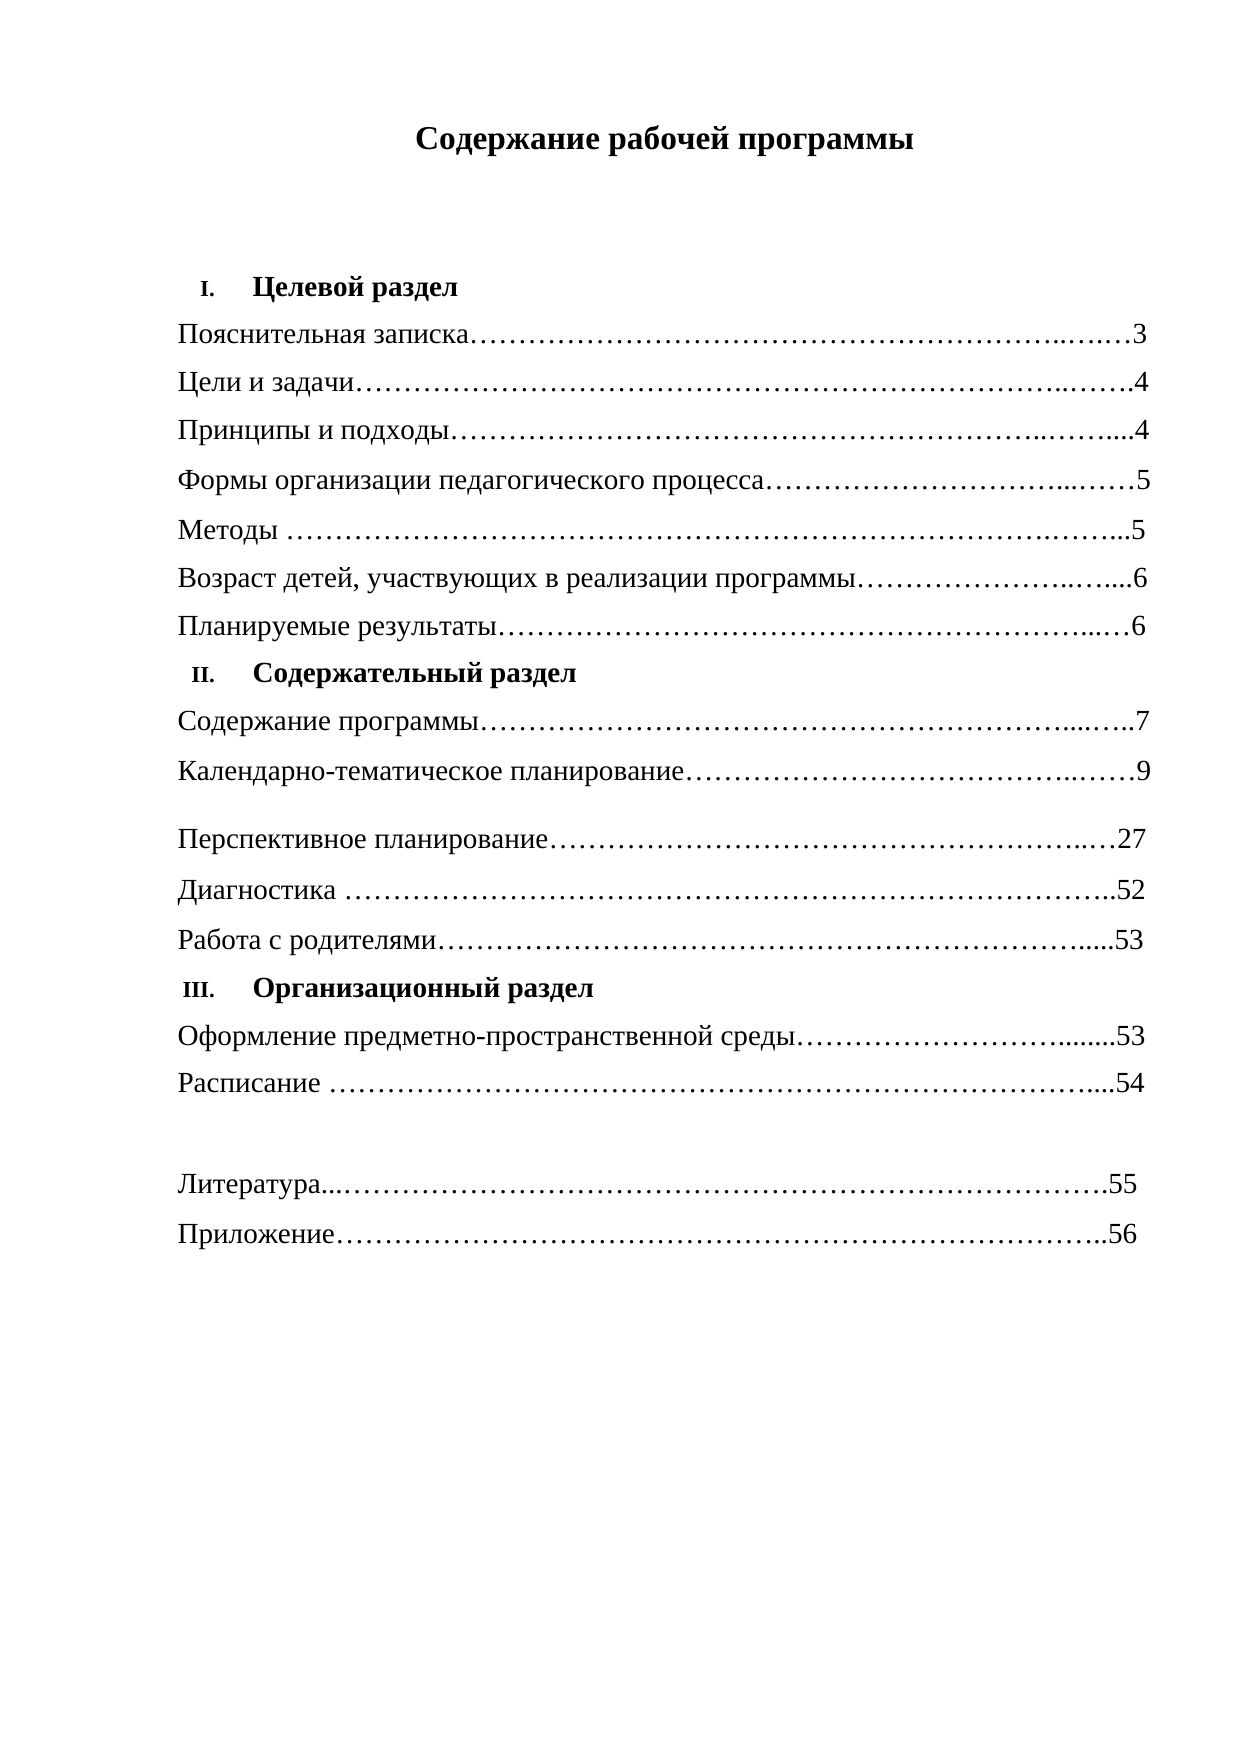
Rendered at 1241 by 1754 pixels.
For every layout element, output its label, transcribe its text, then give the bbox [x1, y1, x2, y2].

table_cell Организационный раздел [167, 970, 1162, 1017]
table_cell Содержательный раздел [167, 656, 1162, 702]
table_cell Оформление предметно-пространственной среды………………………........53 [167, 1018, 1162, 1064]
table_cell Расписание ……………………………………………………………………....54 Литература...…………………………………………………………………….55 Приложение……………………………………………………………………..56 [167, 1065, 1162, 1263]
text Содержание рабочей программы [177, 118, 1152, 156]
table_cell Принципы и подходы……………………………………………………..……....4 Формы организации педагогического процесса…………………………...……5 Методы …………………………………………………………………….……...5 [167, 412, 1162, 559]
table_cell Возраст детей, участвующих в реализации программы…………………..…....6 [167, 560, 1162, 607]
table_cell Цели и задачи………………………………………………………………..…….4 [167, 364, 1162, 411]
table_header Целевой раздел [167, 269, 1162, 315]
table_cell Планируемые результаты……………………………………………………...…6 [167, 608, 1162, 654]
table_cell Перспективное планирование………………………………………………..…27 Диагностика ……………………………………………………………………..52 Работа с родителями………………………………………………………….....53 [167, 822, 1162, 969]
table_cell Содержание программы……………………………………………………....…..7 Календарно-тематическое планирование…………………………………..……9 [167, 703, 1162, 821]
table_cell Пояснительная записка……………………………………………………..….…3 [167, 316, 1162, 363]
